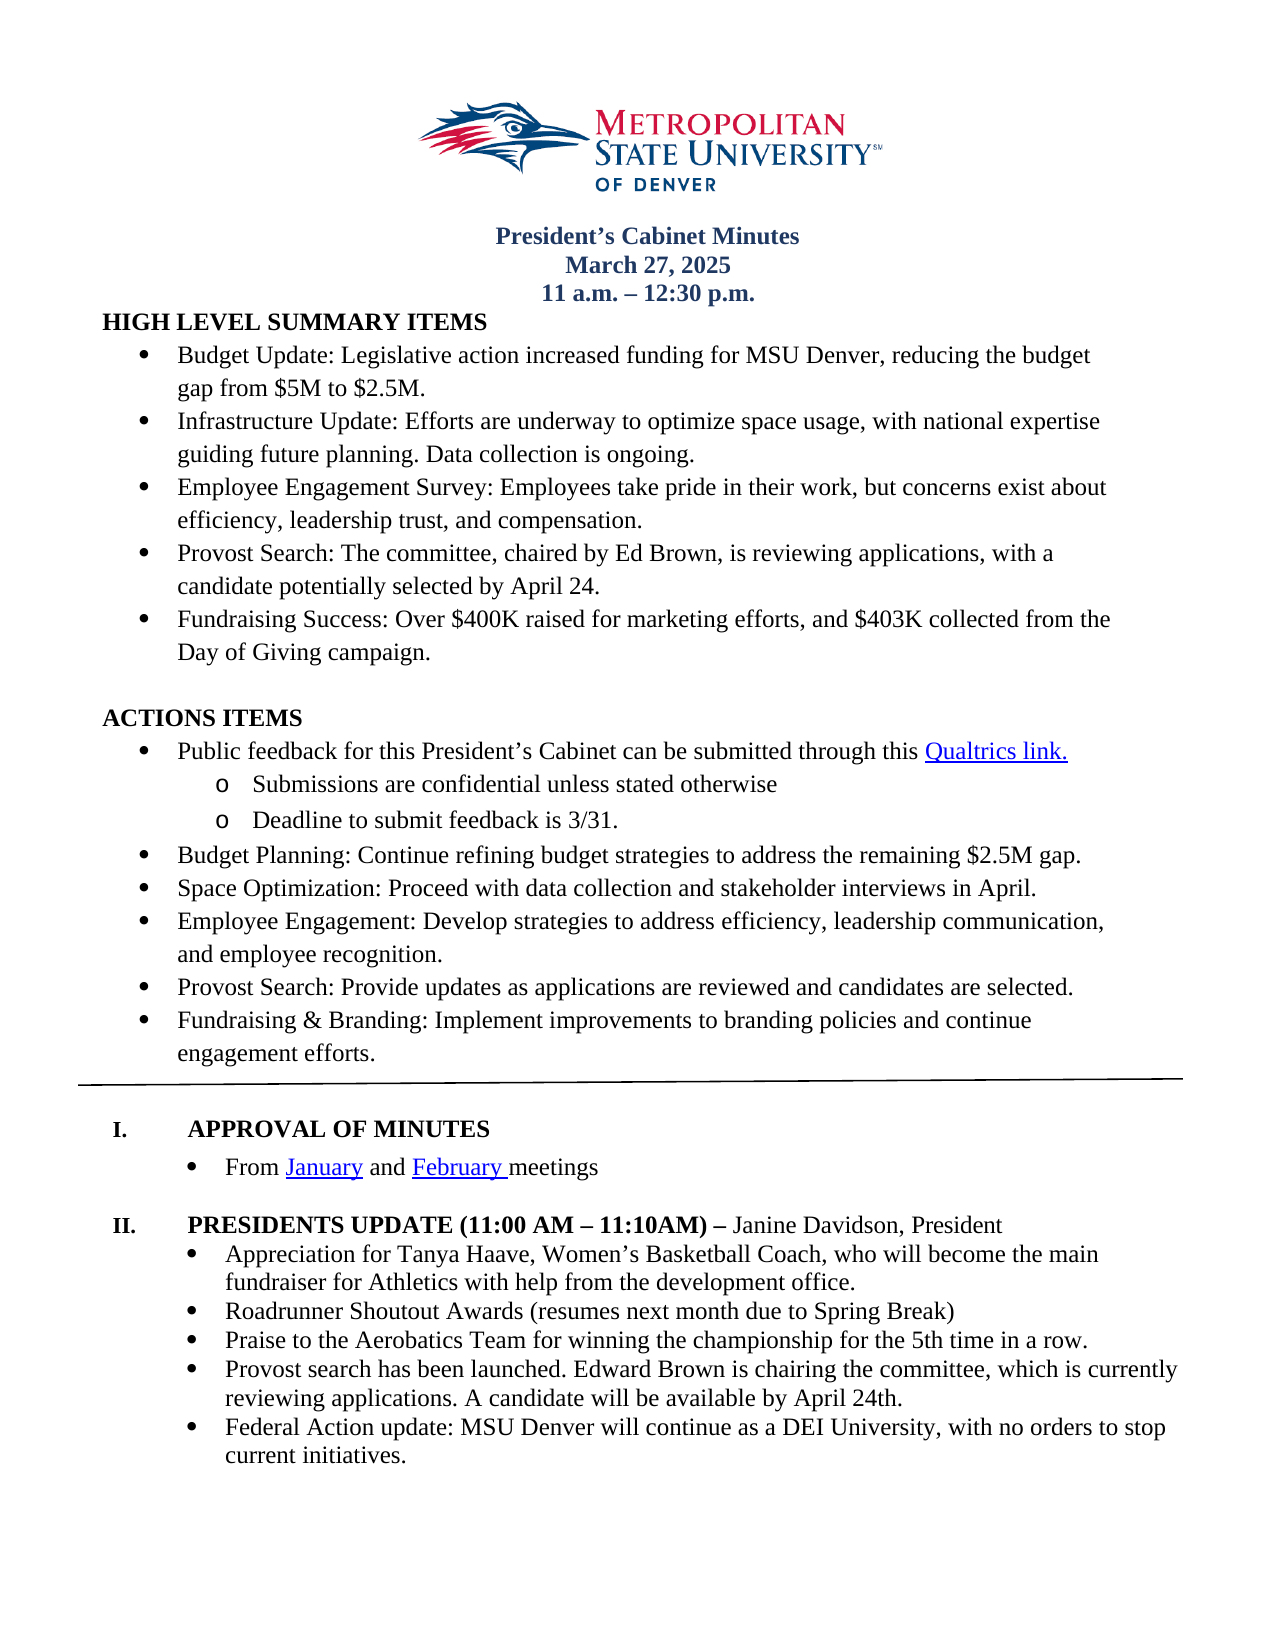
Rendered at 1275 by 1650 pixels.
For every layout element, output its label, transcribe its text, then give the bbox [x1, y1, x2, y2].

list Infrastructure Update: Efforts are underway to optimize space usage, with national expertise guiding future planning. Data collection is ongoing. [139, 406, 1124, 468]
title President’s Cabinet Minutes [488, 221, 807, 250]
list Fundraising & Branding: Implement improvements to branding policies and continue engagement efforts. [139, 1005, 1124, 1067]
title 11 a.m. – 12:30 p.m. [488, 278, 807, 307]
picture [417, 101, 883, 192]
text ACTIONS ITEMS [102, 703, 1124, 732]
title March 27, 2025 [488, 250, 807, 278]
list Space Optimization: Proceed with data collection and stakeholder interviews in April. [139, 873, 1124, 902]
list Praise to the Aerobatics Team for winning the championship for the 5th time in a row. [187, 1325, 1187, 1354]
list Provost search has been launched. Edward Brown is chairing the committee, which is currently reviewing applications. A candidate will be available by April 24th. [187, 1354, 1187, 1412]
list Deadline to submit feedback is 3/31. [214, 805, 1124, 836]
list Provost Search: Provide updates as applications are reviewed and candidates are selected. [139, 972, 1124, 1001]
text HIGH LEVEL SUMMARY ITEMS [102, 307, 1124, 336]
list Federal Action update: MSU Denver will continue as a DEI University, with no orders to stop current initiatives. [187, 1412, 1187, 1469]
list Submissions are confidential unless stated otherwise [214, 769, 1124, 800]
list Employee Engagement: Develop strategies to address efficiency, leadership communication, and employee recognition. [139, 906, 1124, 968]
list Roadrunner Shoutout Awards (resumes next month due to Spring Break) [187, 1296, 1187, 1325]
list Fundraising Success: Over $400K raised for marketing efforts, and $403K collected from the Day of Giving campaign. [139, 604, 1124, 666]
list Budget Update: Legislative action increased funding for MSU Denver, reducing the budget gap from $5M to $2.5M. [139, 340, 1124, 402]
list Provost Search: The committee, chaired by Ed Brown, is reviewing applications, with a candidate potentially selected by April 24. [139, 538, 1124, 600]
list Employee Engagement Survey: Employees take pride in their work, but concerns exist about efficiency, leadership trust, and compensation. [139, 472, 1124, 534]
subtitle From January and February meetings [187, 1152, 1187, 1181]
list Budget Planning: Continue refining budget strategies to address the remaining $2.5M gap. [139, 840, 1124, 869]
list Public feedback for this President’s Cabinet can be submitted through this Qualtrics link. [139, 736, 1124, 765]
subtitle APPROVAL OF MINUTES [112, 1114, 1187, 1143]
list PRESIDENTS UPDATE (11:00 AM – 11:10AM) – Janine Davidson, President [112, 1210, 1187, 1239]
list Appreciation for Tanya Haave, Women’s Basketball Coach, who will become the main fundraiser for Athletics with help from the development office. [187, 1239, 1187, 1296]
